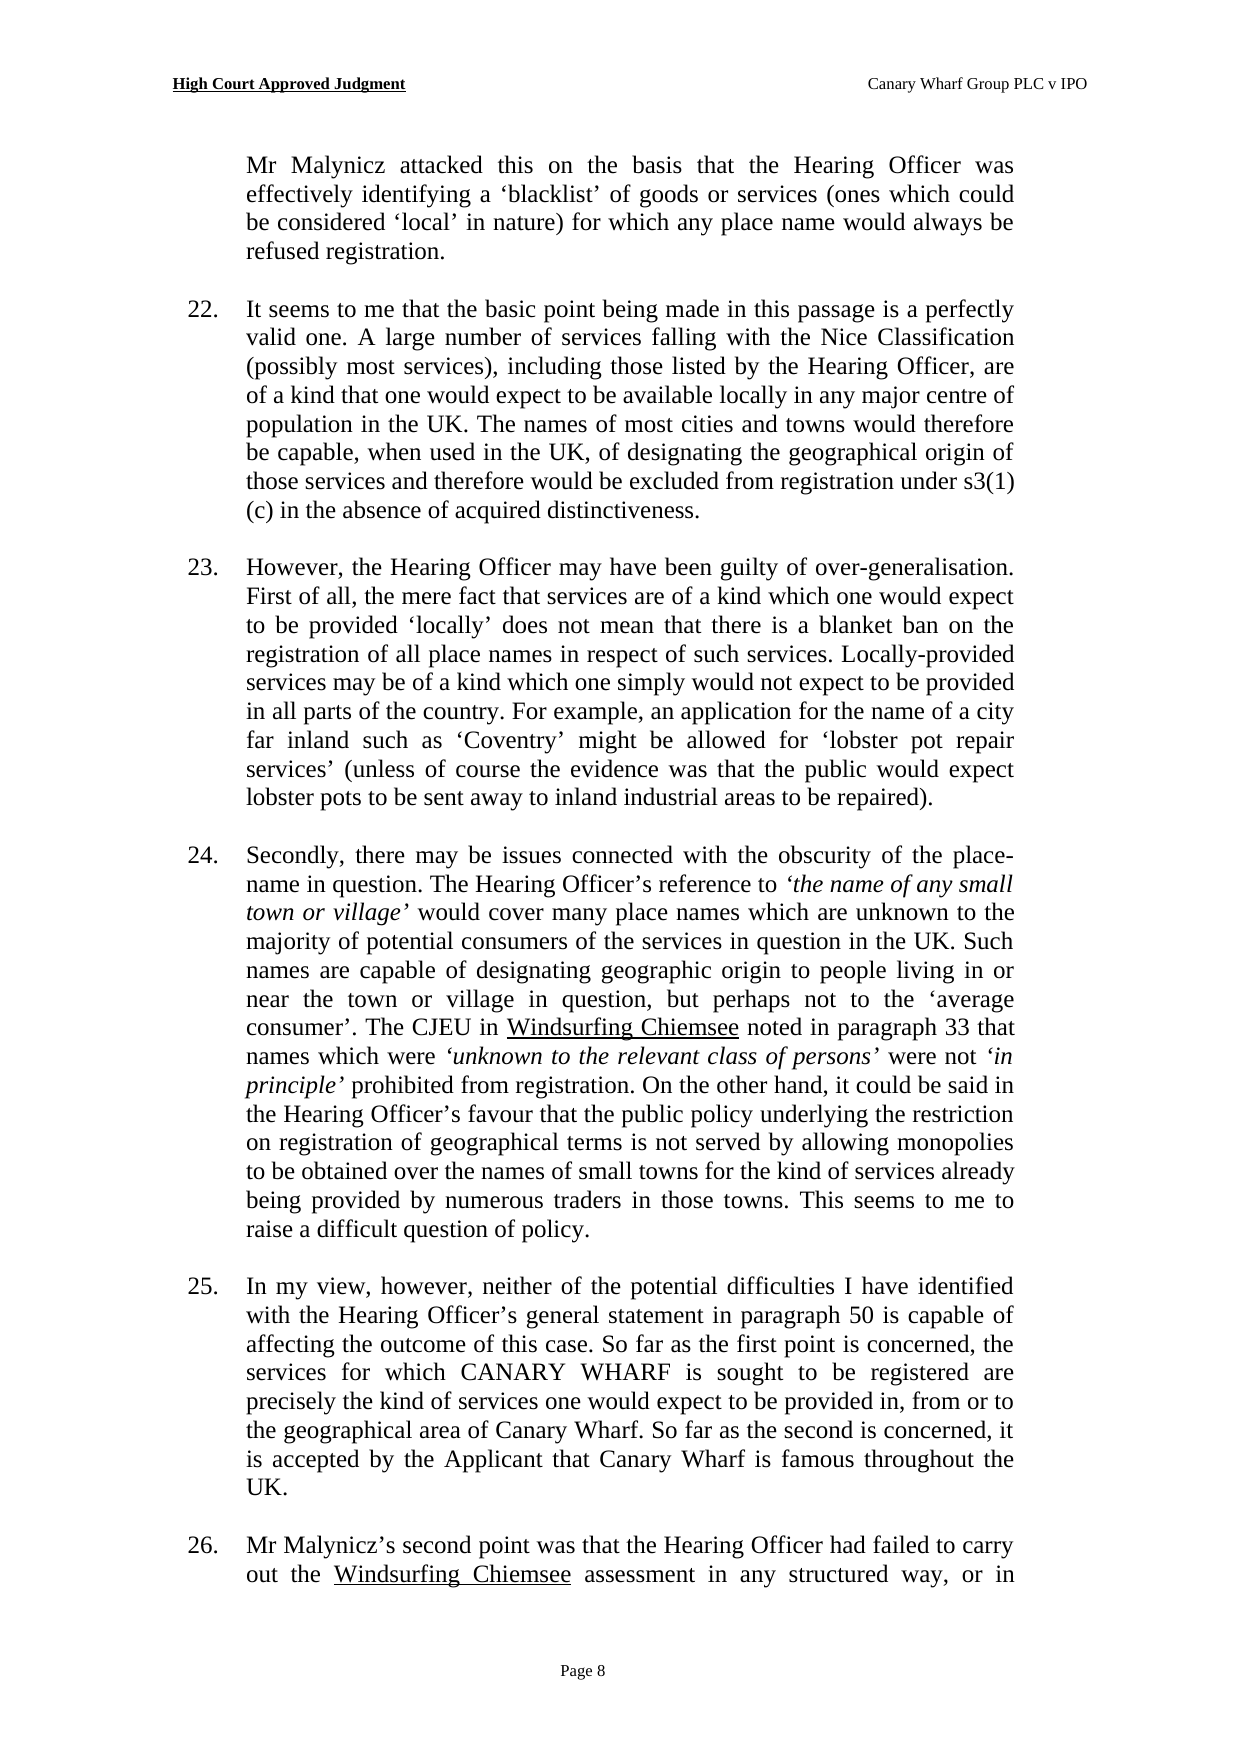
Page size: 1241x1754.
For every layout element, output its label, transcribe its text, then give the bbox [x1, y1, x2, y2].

list It seems to me that the basic point being made in this passage is a perfectly valid one. A large number of services falling with the Nice Classification (possibly most services), including those listed by the Hearing Officer, are of a kind that one would expect to be available locally in any major centre of population in the UK. The names of most cities and towns would therefore be capable, when used in the UK, of designating the geographical origin of those services and therefore would be excluded from registration under s3(1)(c) in the absence of acquired distinctiveness. [187, 294, 1015, 524]
list Secondly, there may be issues connected with the obscurity of the place-name in question. The Hearing Officer’s reference to ‘the name of any small town or village’ would cover many place names which are unknown to the majority of potential consumers of the services in question in the UK. Such names are capable of designating geographic origin to people living in or near the town or village in question, but perhaps not to the ‘average consumer’. The CJEU in Windsurfing Chiemsee noted in paragraph 33 that names which were ‘unknown to the relevant class of persons’ were not ‘in principle’ prohibited from registration. On the other hand, it could be said in the Hearing Officer’s favour that the public policy underlying the restriction on registration of geographical terms is not served by allowing monopolies to be obtained over the names of small towns for the kind of services already being provided by numerous traders in those towns. This seems to me to raise a difficult question of policy. [187, 840, 1015, 1242]
list However, the Hearing Officer may have been guilty of over-generalisation. First of all, the mere fact that services are of a kind which one would expect to be provided ‘locally’ does not mean that there is a blanket ban on the registration of all place names in respect of such services. Locally-provided services may be of a kind which one simply would not expect to be provided in all parts of the country. For example, an application for the name of a city far inland such as ‘Coventry’ might be allowed for ‘lobster pot repair services’ (unless of course the evidence was that the public would expect lobster pots to be sent away to inland industrial areas to be repaired). [187, 552, 1015, 811]
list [187, 1530, 1015, 1587]
list Mr Malynicz attacked this on the basis that the Hearing Officer was effectively identifying a ‘blacklist’ of goods or services (ones which could be considered ‘local’ in nature) for which any place name would always be refused registration. [246, 150, 1015, 265]
list In my view, however, neither of the potential difficulties I have identified with the Hearing Officer’s general statement in paragraph 50 is capable of affecting the outcome of this case. So far as the first point is concerned, the services for which CANARY WHARF is sought to be registered are precisely the kind of services one would expect to be provided in, from or to the geographical area of Canary Wharf. So far as the second is concerned, it is accepted by the Applicant that Canary Wharf is famous throughout the UK. [187, 1271, 1015, 1501]
